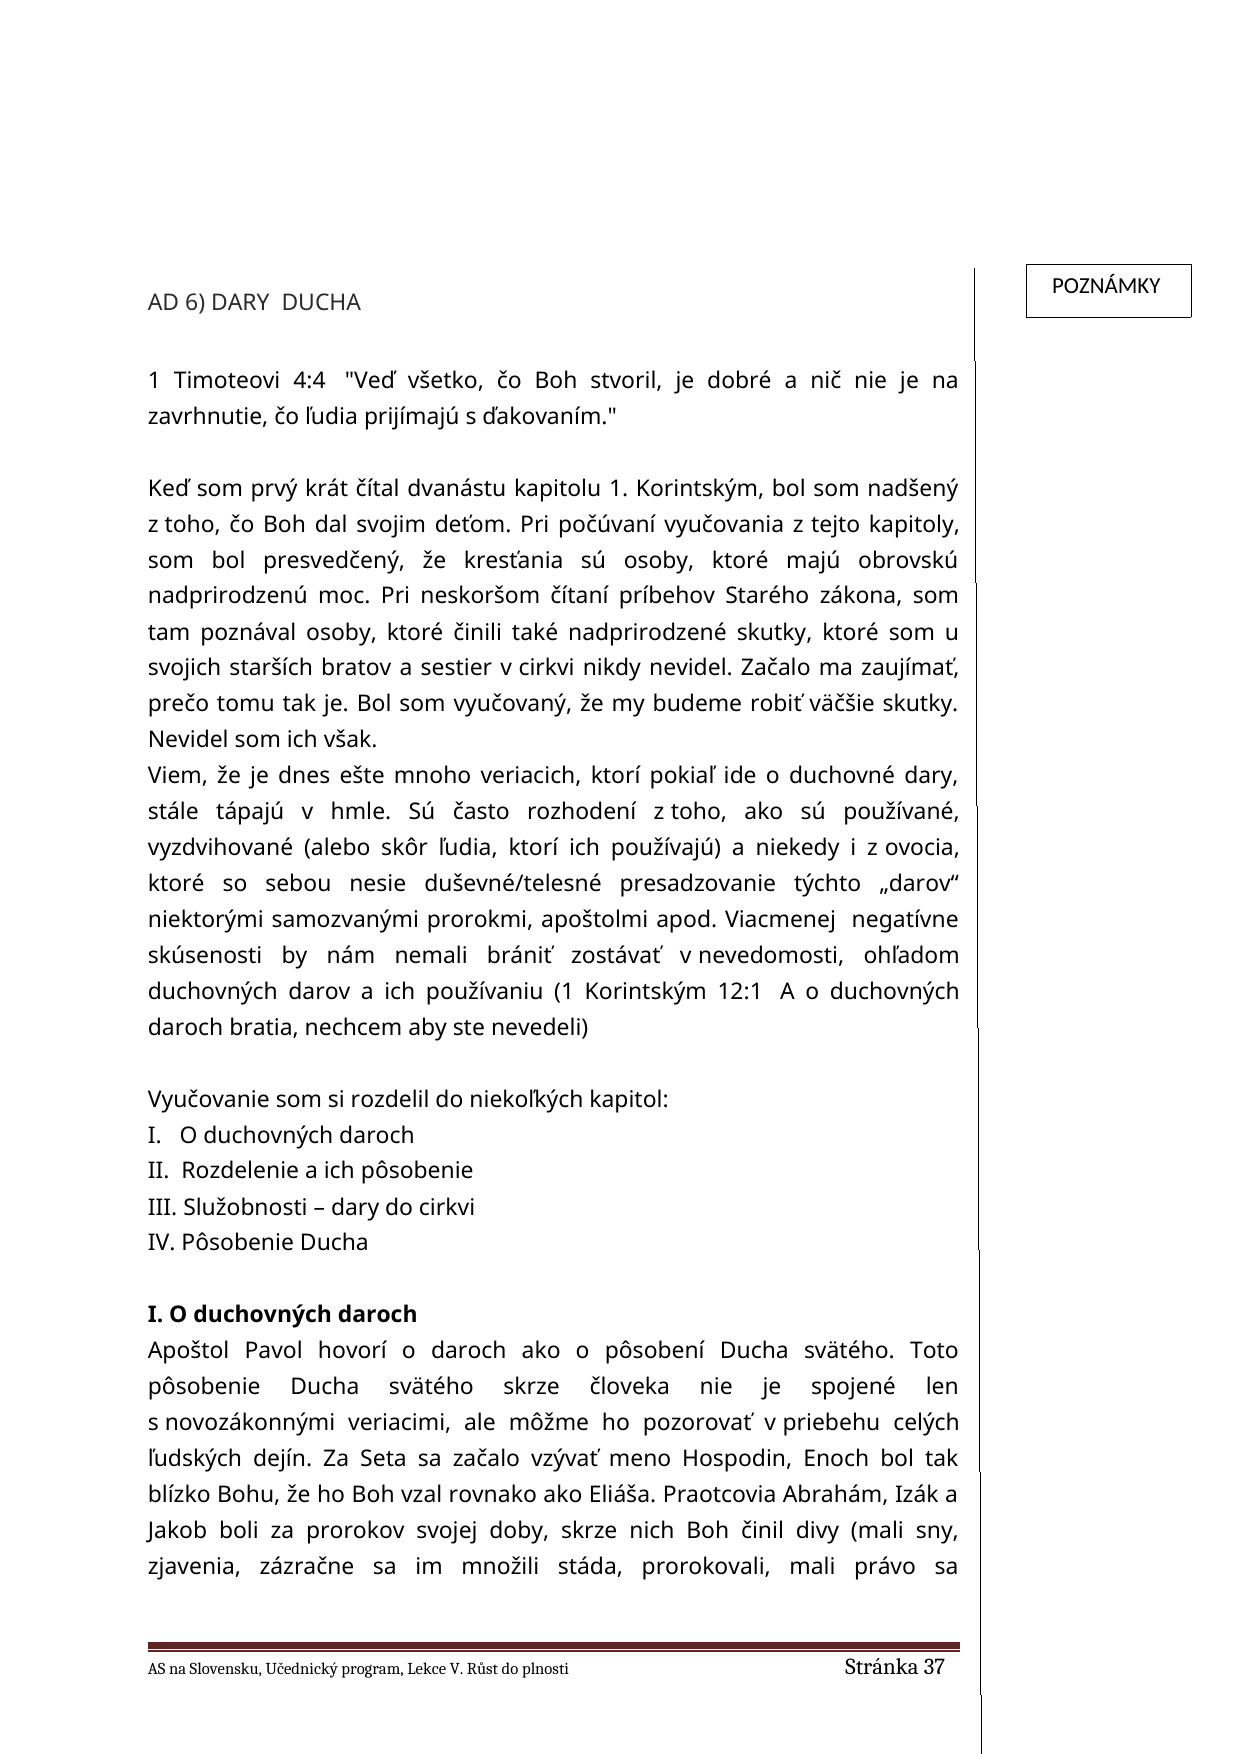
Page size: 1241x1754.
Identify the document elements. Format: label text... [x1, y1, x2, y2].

text IV. Pôsobenie Ducha [148, 1226, 960, 1258]
text I. O duchovných daroch [148, 1118, 960, 1150]
text I. O duchovných daroch [148, 1262, 960, 1329]
text III. Služobnosti – dary do cirkvi [148, 1190, 960, 1222]
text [148, 1334, 960, 1581]
text Vyučovanie som si rozdelil do niekoľkých kapitol: [148, 1083, 960, 1114]
text II. Rozdelenie a ich pôsobenie [148, 1154, 960, 1186]
text AD 6) DARY DUCHA [148, 286, 960, 317]
text Keď som prvý krát čítal dvanástu kapitolu 1. Korintským, bol som nadšený z toho, čo Boh dal svojim deťom. Pri počúvaní vyučovania z tejto kapitoly, som bol presvedčený, že kresťania sú osoby, ktoré majú obrovskú nadprirodzenú moc. Pri neskoršom čítaní príbehov Starého zákona, som tam poznával osoby, ktoré činili také nadprirodzené skutky, ktoré som u svojich starších bratov a sestier v cirkvi nikdy nevidel. Začalo ma zaujímať, prečo tomu tak je. Bol som vyučovaný, že my budeme robiť väčšie skutky. Nevidel som ich však. [148, 436, 960, 754]
text Viem, že je dnes ešte mnoho veriacich, ktorí pokiaľ ide o duchovné dary, stále tápajú v hmle. Sú často rozhodení z toho, ako sú používané, vyzdvihované (alebo skôr ľudia, ktorí ich používajú) a niekedy i z ovocia, ktoré so sebou nesie duševné/telesné presadzovanie týchto „darov“ niektorými samozvanými prorokmi, apoštolmi apod. Viacmenej negatívne skúsenosti by nám nemali brániť zostávať v nevedomosti, ohľadom duchovných darov a ich používaniu (1 Korintským 12:1 A o duchovných daroch bratia, nechcem aby ste nevedeli) [148, 759, 960, 1042]
text 1 Timoteovi 4:4 "Veď všetko, čo Boh stvoril, je dobré a nič nie je na zavrhnutie, čo ľudia prijímajú s ďakovaním." [148, 364, 960, 431]
